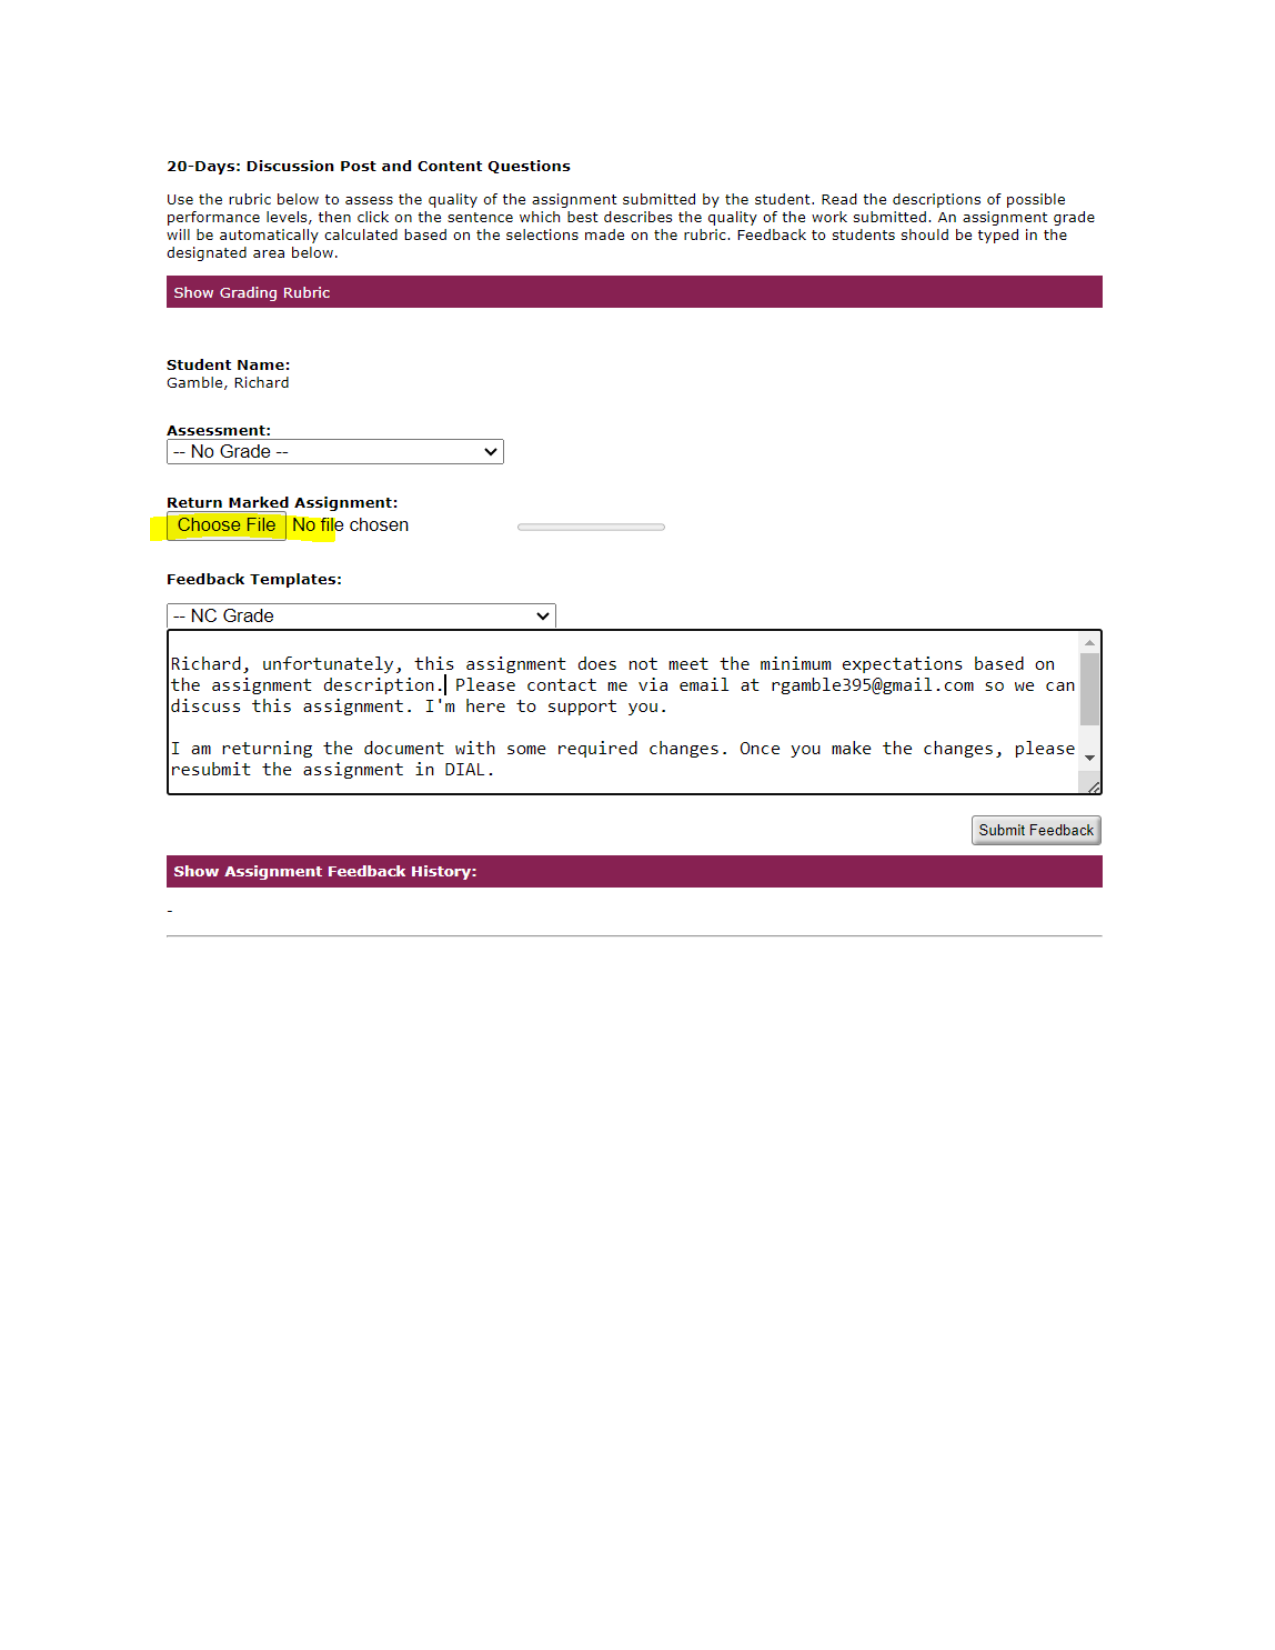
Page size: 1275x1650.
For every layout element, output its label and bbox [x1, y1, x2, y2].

picture [150, 150, 1125, 942]
